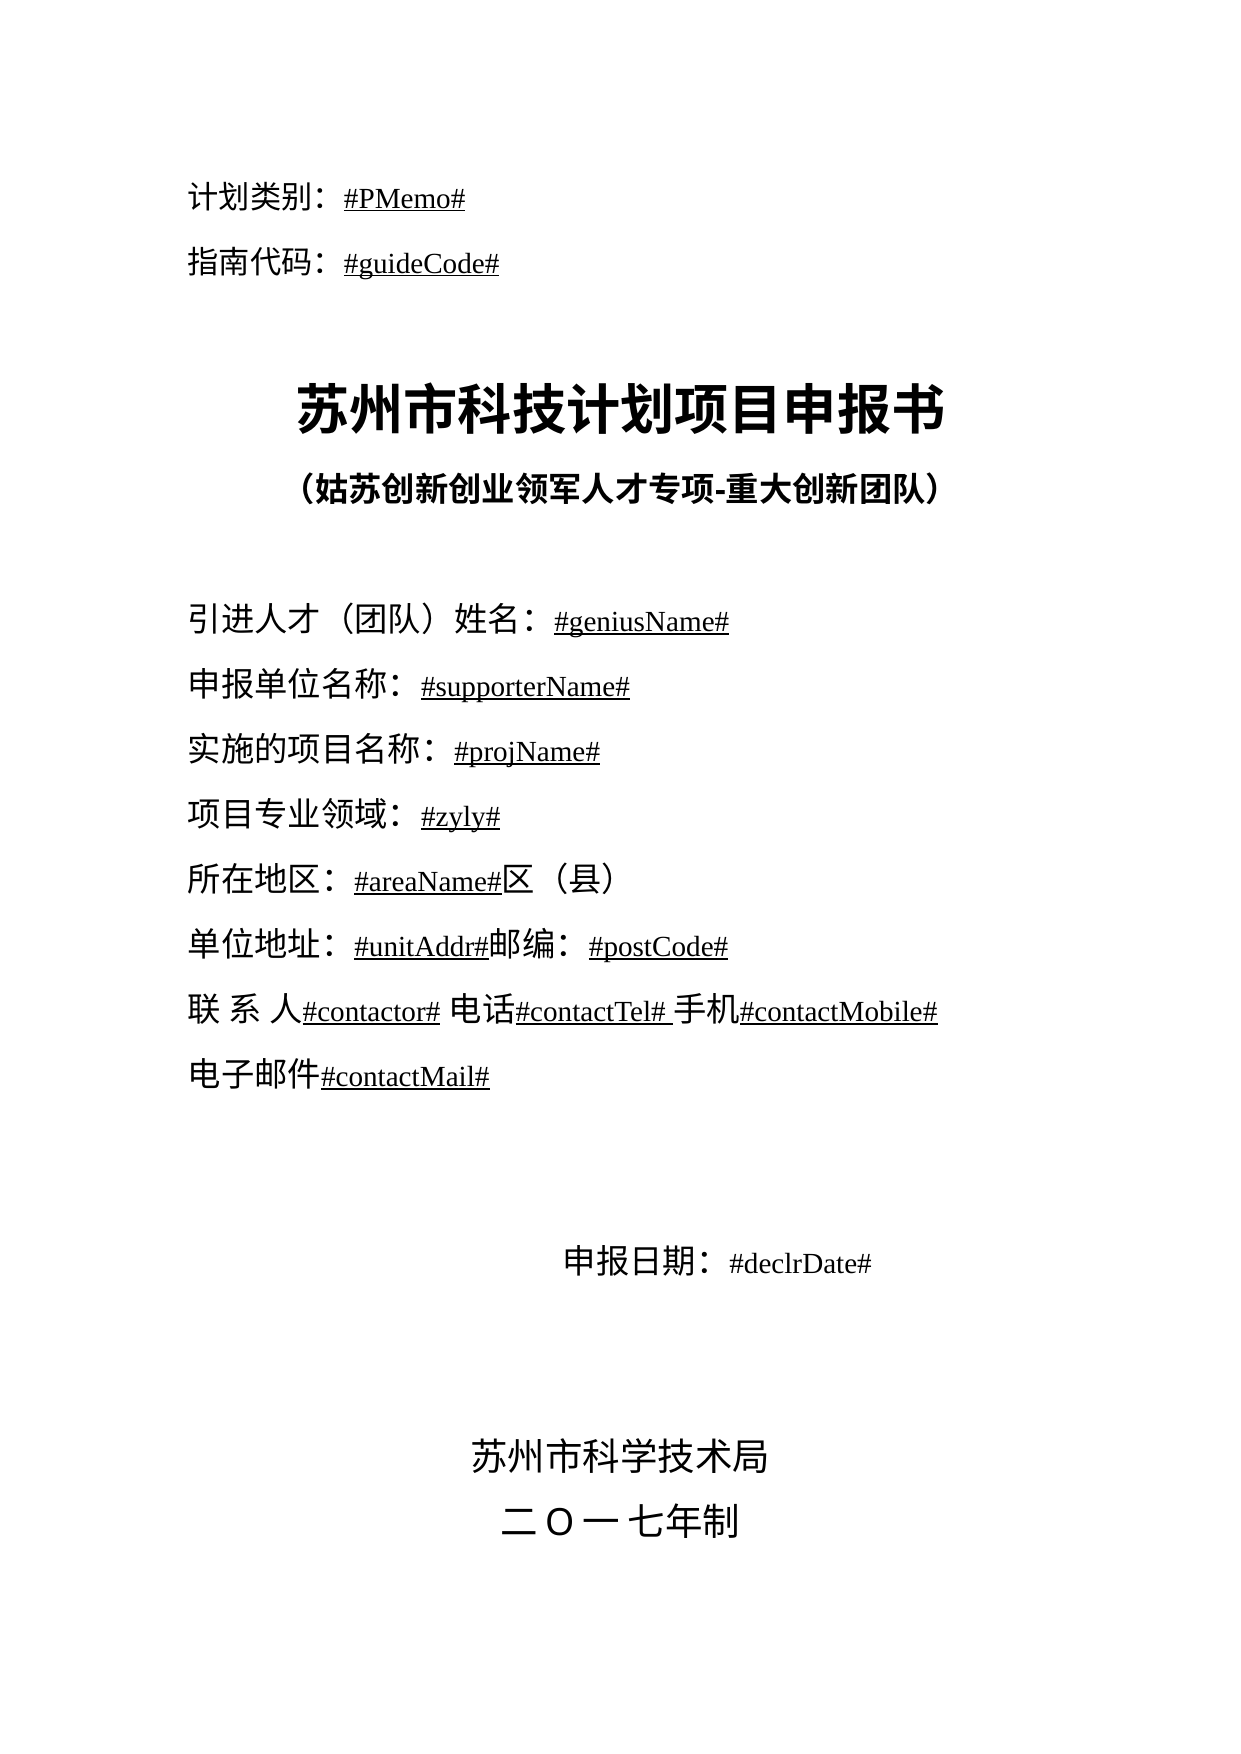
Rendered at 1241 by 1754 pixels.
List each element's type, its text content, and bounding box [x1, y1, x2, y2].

text 单位地址：#unitAddr#邮编：#postCode# [187, 909, 1053, 974]
text 二Ο一 七年制 [187, 1487, 1053, 1552]
text 计划类别：#PMemo# [187, 162, 1053, 227]
text 引进人才（团队）姓名：#geniusName# [187, 584, 1053, 649]
text 申报单位名称：#supporterName# [187, 649, 1053, 714]
text 苏州市科技计划项目申报书 [187, 357, 1053, 454]
text （姑苏创新创业领军人才专项-重大创新团队） [187, 454, 1053, 519]
text 项目专业领域：#zyly# [187, 779, 1053, 844]
text 电子邮件#contactMail# [187, 1039, 1053, 1104]
text 实施的项目名称：#projName# [187, 714, 1053, 779]
text 苏州市科学技术局 [187, 1422, 1053, 1487]
text 所在地区：#areaName#区（县） [187, 844, 1053, 909]
text 申报日期：#declrDate# [187, 1227, 1053, 1292]
text 联 系 人#contactor# 电话#contactTel# 手机#contactMobile# [187, 974, 1053, 1039]
text 指南代码：#guideCode# [187, 227, 1053, 292]
